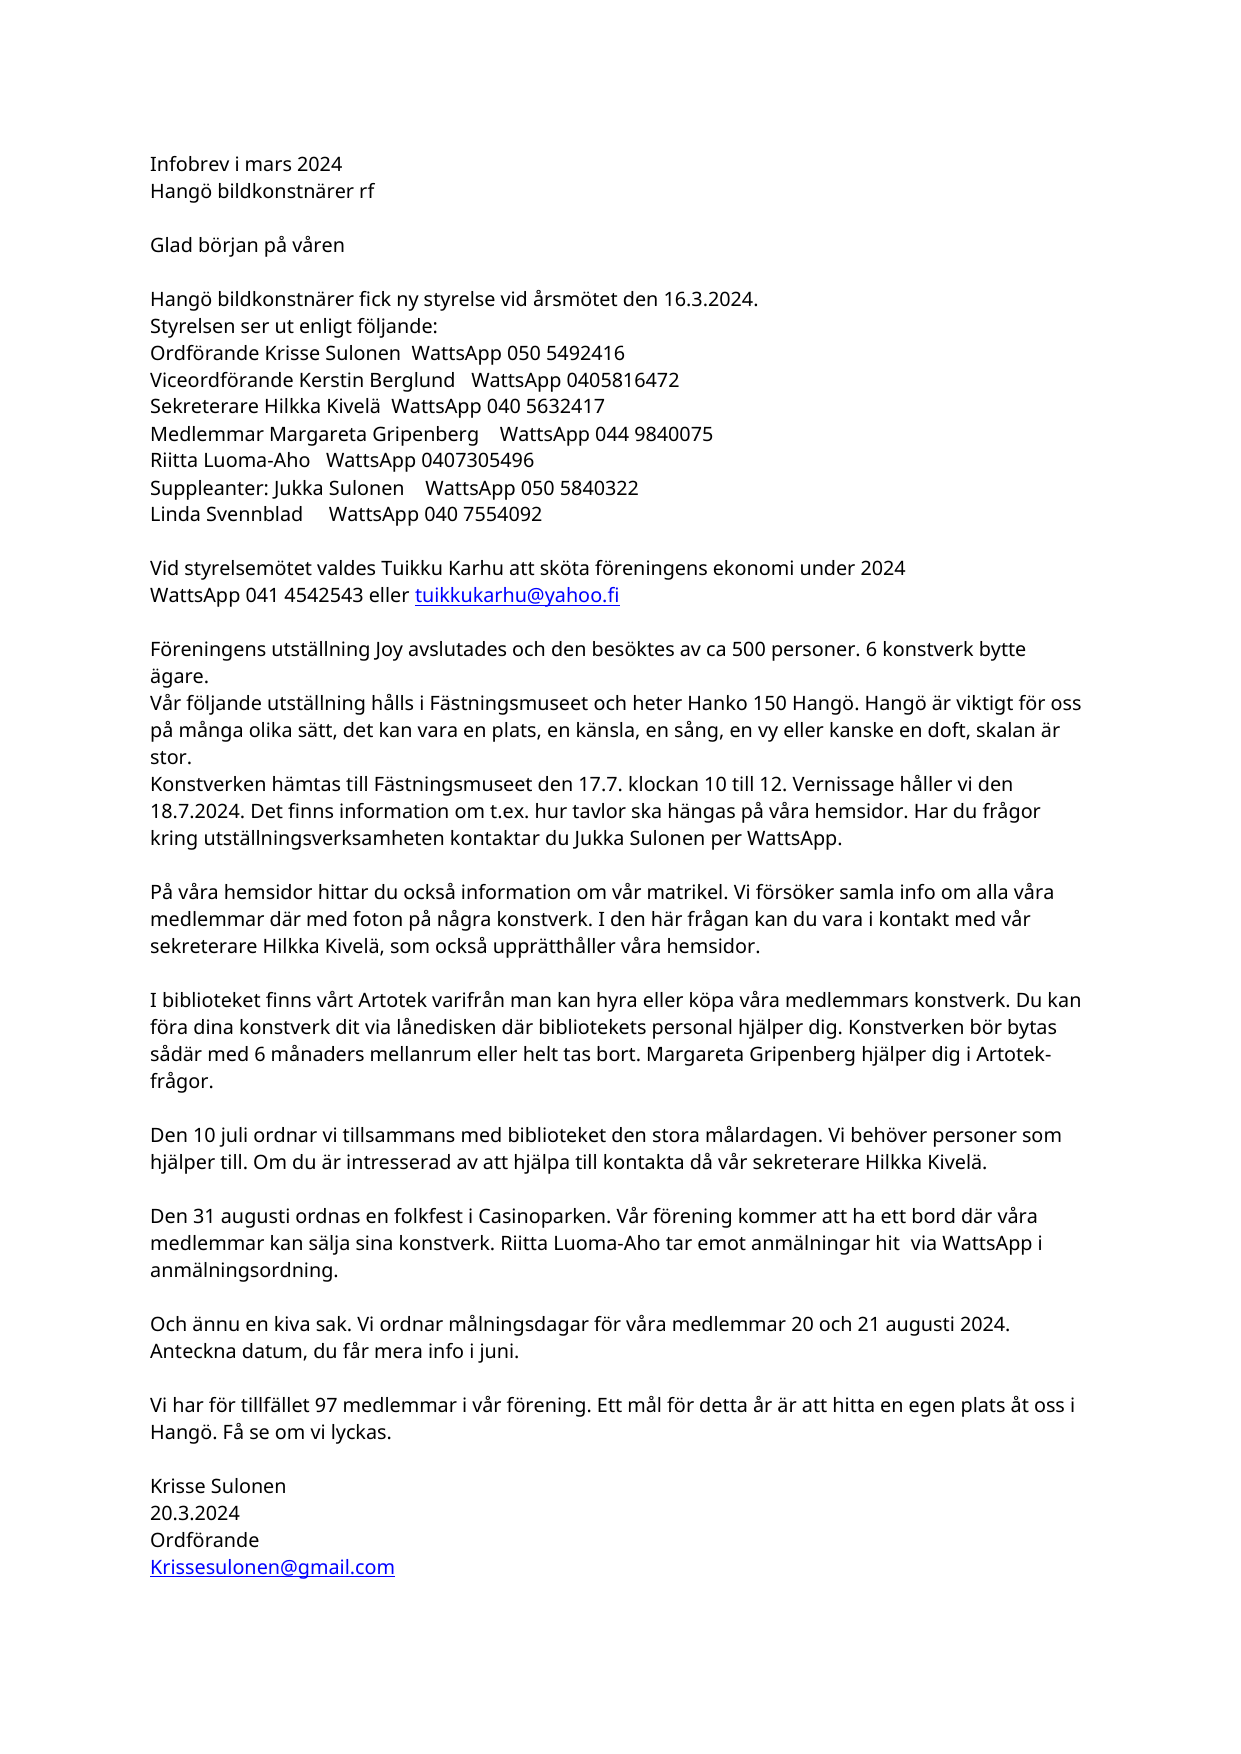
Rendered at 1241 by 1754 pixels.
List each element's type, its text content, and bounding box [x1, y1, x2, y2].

text Hangö bildkonstnärer rf [150, 177, 1090, 204]
text Linda Svennblad WattsApp 040 7554092 [150, 501, 1090, 528]
text Medlemmar Margareta Gripenberg WattsApp 044 9840075 [150, 420, 1090, 447]
text Den 31 augusti ordnas en folkfest i Casinoparken. Vår förening kommer att ha ett bord där våra medlemmar kan sälja sina konstverk. Riitta Luoma-Aho tar emot anmälningar hit via WattsApp i anmälningsordning. [150, 1202, 1090, 1283]
text I biblioteket finns vårt Artotek varifrån man kan hyra eller köpa våra medlemmars konstverk. Du kan föra dina konstverk dit via lånedisken där bibliotekets personal hjälper dig. Konstverken bör bytas sådär med 6 månaders mellanrum eller helt tas bort. Margareta Gripenberg hjälper dig i Artotek-frågor. [150, 986, 1090, 1094]
text Krissesulonen@gmail.com [150, 1553, 1090, 1580]
text Vår följande utställning hålls i Fästningsmuseet och heter Hanko 150 Hangö. Hangö är viktigt för oss på många olika sätt, det kan vara en plats, en känsla, en sång, en vy eller kanske en doft, skalan är stor. [150, 689, 1090, 771]
text 20.3.2024 [150, 1499, 1090, 1526]
text Föreningens utställning Joy avslutades och den besöktes av ca 500 personer. 6 konstverk bytte ägare. [150, 636, 1090, 689]
text Och ännu en kiva sak. Vi ordnar målningsdagar för våra medlemmar 20 och 21 augusti 2024. Anteckna datum, du får mera info i juni. [150, 1310, 1090, 1364]
text Vid styrelsemötet valdes Tuikku Karhu att sköta föreningens ekonomi under 2024 [150, 555, 1090, 582]
text Krisse Sulonen [150, 1472, 1090, 1499]
text Riitta Luoma-Aho WattsApp 0407305496 [150, 447, 1090, 474]
text Hangö bildkonstnärer fick ny styrelse vid årsmötet den 16.3.2024. [150, 285, 1090, 312]
text Vi har för tillfället 97 medlemmar i vår förening. Ett mål för detta år är att hitta en egen plats åt oss i Hangö. Få se om vi lyckas. [150, 1391, 1090, 1445]
text Sekreterare Hilkka Kivelä WattsApp 040 5632417 [150, 393, 1090, 420]
text Konstverken hämtas till Fästningsmuseet den 17.7. klockan 10 till 12. Vernissage håller vi den 18.7.2024. Det finns information om t.ex. hur tavlor ska hängas på våra hemsidor. Har du frågor kring utställningsverksamheten kontaktar du Jukka Sulonen per WattsApp. [150, 771, 1090, 851]
text Den 10 juli ordnar vi tillsammans med biblioteket den stora målardagen. Vi behöver personer som hjälper till. Om du är intresserad av att hjälpa till kontakta då vår sekreterare Hilkka Kivelä. [150, 1121, 1090, 1175]
text Ordförande [150, 1526, 1090, 1553]
text WattsApp 041 4542543 eller tuikkukarhu@yahoo.fi [150, 582, 1090, 609]
text Suppleanter: Jukka Sulonen WattsApp 050 5840322 [150, 474, 1090, 501]
text Glad början på våren [150, 231, 1090, 258]
text Infobrev i mars 2024 [150, 150, 1090, 177]
text Ordförande Krisse Sulonen WattsApp 050 5492416 [150, 339, 1090, 366]
text Styrelsen ser ut enligt följande: [150, 312, 1090, 339]
text På våra hemsidor hittar du också information om vår matrikel. Vi försöker samla info om alla våra medlemmar där med foton på några konstverk. I den här frågan kan du vara i kontakt med vår sekreterare Hilkka Kivelä, som också upprätthåller våra hemsidor. [150, 878, 1090, 959]
text Viceordförande Kerstin Berglund WattsApp 0405816472 [150, 366, 1090, 393]
